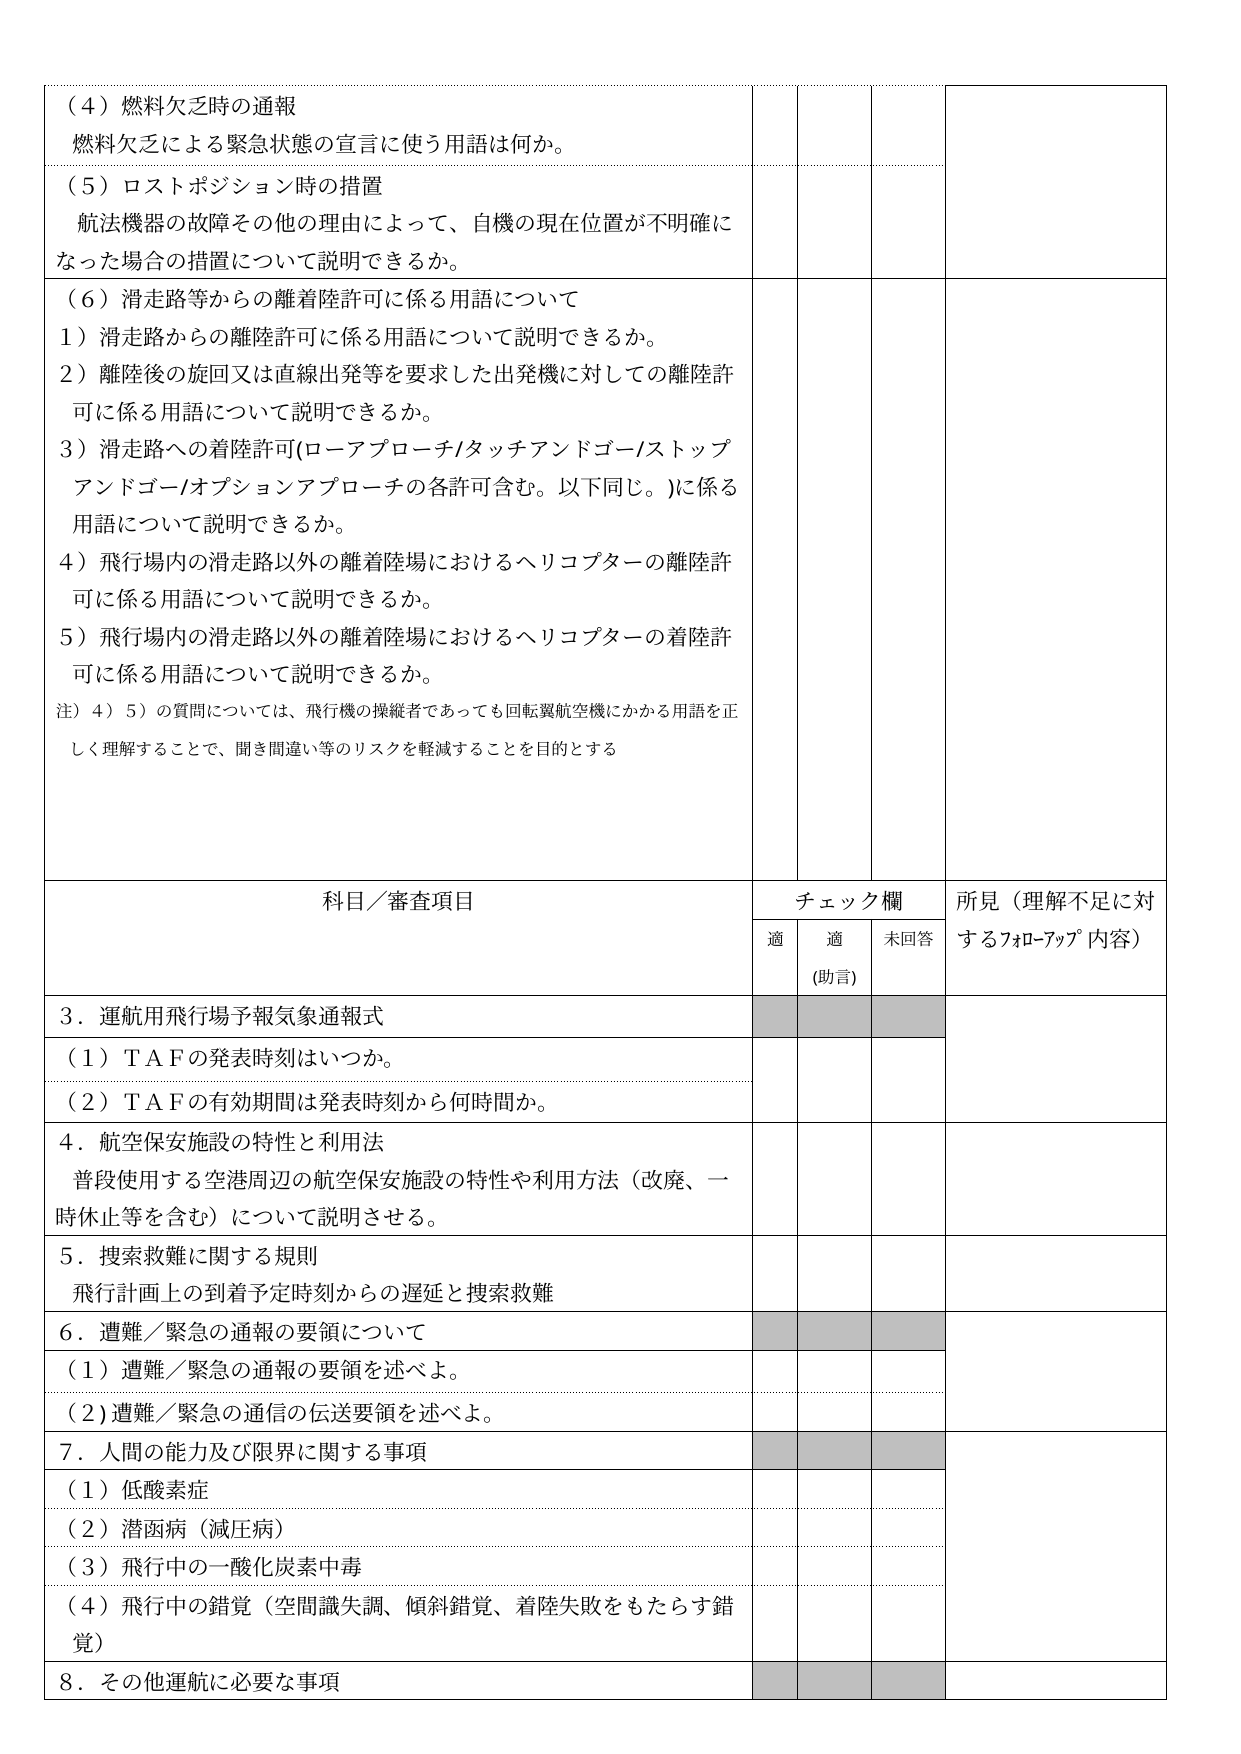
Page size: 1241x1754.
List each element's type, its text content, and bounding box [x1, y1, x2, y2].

table_cell [798, 1662, 871, 1699]
table_cell [753, 1546, 797, 1585]
table_cell [872, 1662, 945, 1699]
table_cell [872, 279, 945, 880]
table_cell [798, 165, 871, 278]
table_cell [872, 165, 945, 278]
table_cell [753, 1351, 797, 1392]
table_cell [872, 1585, 945, 1661]
table_cell [872, 1236, 945, 1311]
table_cell [946, 1312, 1166, 1431]
table_cell [798, 1236, 871, 1311]
table_cell [753, 279, 797, 880]
table_cell [946, 1123, 1166, 1235]
table_cell [872, 1392, 945, 1431]
table_cell [753, 1662, 797, 1699]
table_cell [753, 1585, 797, 1661]
table_cell 適 (助言) [798, 920, 871, 995]
table_cell ４．航空保安施設の特性と利用法 普段使用する空港周辺の航空保安施設の特性や利用方法（改廃、一時休止等を含む）について説明させる。 [45, 1123, 752, 1235]
table_cell [872, 996, 945, 1037]
table_cell （２）ＴＡＦの有効期間は発表時刻から何時間か。 [45, 1081, 752, 1122]
table_cell [798, 1546, 871, 1585]
table_cell [798, 85, 871, 165]
table_cell [872, 1312, 945, 1350]
table_cell [872, 1470, 945, 1508]
table_cell （５）ロストポジション時の措置 航法機器の故障その他の理由によって、自機の現在位置が不明確になった場合の措置について説明できるか。 [45, 165, 752, 278]
table_cell [753, 1392, 797, 1431]
table_cell [946, 996, 1166, 1122]
table_cell 未回答 [872, 920, 945, 995]
table_cell [753, 1038, 797, 1122]
table_cell [872, 1123, 945, 1235]
table_cell [798, 1585, 871, 1661]
table_cell [798, 1470, 871, 1508]
table_cell （１）低酸素症 [45, 1470, 752, 1508]
table_cell ３．運航用飛行場予報気象通報式 [45, 996, 752, 1037]
table_cell （１）ＴＡＦの発表時刻はいつか。 [45, 1038, 752, 1081]
table_cell [753, 85, 797, 165]
table_cell ６．遭難／緊急の通報の要領について [45, 1312, 752, 1350]
table_cell [798, 1038, 871, 1122]
table_cell [753, 1312, 797, 1350]
table_cell [753, 1470, 797, 1508]
table_cell （６）滑走路等からの離着陸許可に係る用語について １）滑走路からの離陸許可に係る用語について説明できるか。 ２）離陸後の旋回又は直線出発等を要求した出発機に対しての離陸許可に係る用語について説明できるか。 ３）滑走路への着陸許可(ローアプローチ/タッチアンドゴー/ストップアンドゴー/オプションアプローチの各許可含む。以下同じ。)に係る用語について説明できるか。 ４）飛行場内の滑走路以外の離着陸場におけるヘリコプターの離陸許可に係る用語について説明できるか。 ５）飛行場内の滑走路以外の離着陸場におけるヘリコプターの着陸許可に係る用語について説明できるか。 注）４）５）の質問については、飛行機の操縦者であっても回転翼航空機にかかる用語を正しく理解することで、聞き間違い等のリスクを軽減することを目的とする [45, 279, 752, 880]
table_cell （２）潜函病（減圧病） [45, 1508, 752, 1546]
table_cell [753, 1236, 797, 1311]
table_cell （３）飛行中の一酸化炭素中毒 [45, 1546, 752, 1585]
table_cell [872, 1351, 945, 1392]
table_cell [872, 1038, 945, 1122]
table_cell [753, 996, 797, 1037]
table_cell [798, 996, 871, 1037]
table_cell [798, 1312, 871, 1350]
table_cell ８．その他運航に必要な事項 [45, 1662, 752, 1699]
table_cell [946, 1662, 1166, 1699]
table_cell [753, 165, 797, 278]
table_cell 科目／審査項目 [45, 881, 752, 995]
table_cell チェック欄 [753, 881, 945, 919]
table_cell ７．人間の能力及び限界に関する事項 [45, 1432, 752, 1469]
table_cell [753, 1508, 797, 1546]
table_cell （１）遭難／緊急の通報の要領を述べよ。 [45, 1351, 752, 1392]
table_cell [753, 1432, 797, 1469]
table_cell [753, 1123, 797, 1235]
table_cell （４）飛行中の錯覚（空間識失調、傾斜錯覚、着陸失敗をもたらす錯覚） [45, 1585, 752, 1661]
table_cell [872, 1546, 945, 1585]
table_cell [871, 85, 945, 165]
table_cell [872, 1508, 945, 1546]
table_cell [946, 1432, 1166, 1661]
table_cell 所見（理解不足に対するﾌｫﾛｰｱｯﾌﾟ内容） [946, 881, 1166, 995]
table_cell [872, 1432, 945, 1469]
table_cell （２) 遭難／緊急の通信の伝送要領を述べよ。 [45, 1392, 752, 1431]
table_cell ５．捜索救難に関する規則 飛行計画上の到着予定時刻からの遅延と捜索救難 [45, 1236, 752, 1311]
table_cell [798, 1508, 871, 1546]
table_cell [946, 1236, 1166, 1311]
table_cell [798, 1123, 871, 1235]
table_cell [798, 1351, 871, 1392]
table_cell [798, 1392, 871, 1431]
table_cell [798, 1432, 871, 1469]
table_cell （４）燃料欠乏時の通報 燃料欠乏による緊急状態の宣言に使う用語は何か。 [45, 85, 753, 165]
table_cell [798, 279, 871, 880]
table_cell [946, 279, 1166, 880]
table_cell 適 [753, 920, 797, 995]
